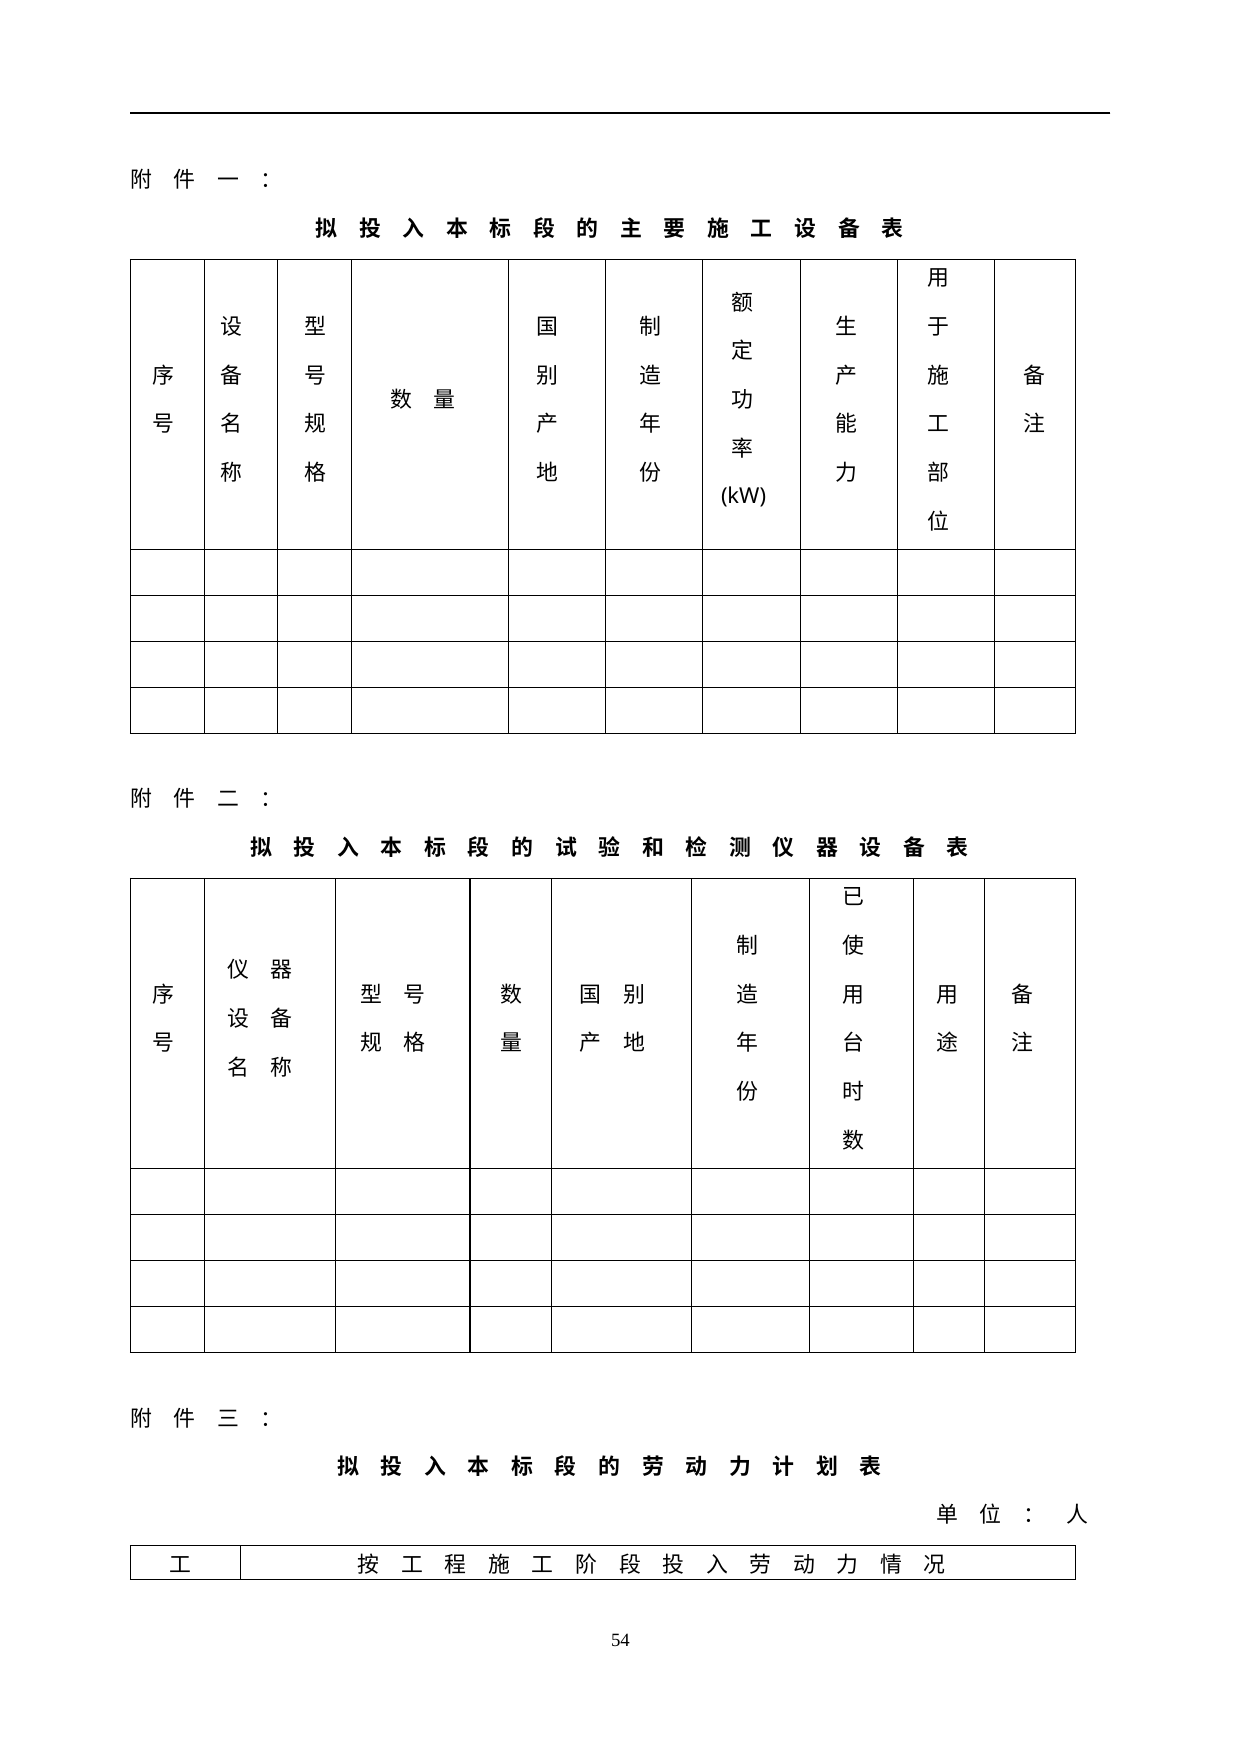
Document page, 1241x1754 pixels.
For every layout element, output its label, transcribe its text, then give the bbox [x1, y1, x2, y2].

table_cell [278, 642, 351, 687]
table_header 型号规格 [336, 879, 469, 1167]
table_cell [131, 596, 204, 641]
table_cell [801, 642, 897, 687]
table_cell [898, 688, 994, 733]
table_cell [471, 1169, 551, 1213]
table_header 数量 [471, 879, 551, 1167]
table_cell [898, 642, 994, 687]
table_cell [278, 596, 351, 641]
table_cell [692, 1261, 809, 1306]
table_header 数量 [352, 260, 508, 548]
text 拟投入本标段的劳动力计划表 [130, 1448, 1110, 1481]
table_cell [336, 1307, 469, 1352]
table_cell [509, 688, 605, 733]
table_cell [692, 1169, 809, 1213]
table_cell [471, 1261, 551, 1306]
table_cell [131, 1169, 204, 1213]
table_header 工种 [131, 1546, 240, 1579]
table_cell [606, 642, 702, 687]
table_header 生产能力 [801, 260, 897, 548]
table_cell [914, 1307, 984, 1352]
table_cell [801, 596, 897, 641]
table_cell [985, 1169, 1075, 1213]
table_cell [995, 550, 1075, 594]
table_cell [509, 550, 605, 594]
text 附件三： [130, 1400, 1110, 1433]
table_cell [205, 1215, 335, 1259]
table_cell [352, 642, 508, 687]
text 拟投入本标段的主要施工设备表 [130, 210, 1110, 243]
table_cell [352, 596, 508, 641]
table_cell [552, 1215, 691, 1259]
table_cell [278, 688, 351, 733]
table_cell [205, 550, 277, 594]
table_cell [336, 1169, 469, 1213]
table_header 设备名称 [205, 260, 277, 548]
table_cell [205, 642, 277, 687]
table_cell [552, 1169, 691, 1213]
table_cell [471, 1307, 551, 1352]
table_cell [352, 688, 508, 733]
table_cell [205, 1307, 335, 1352]
table_cell [914, 1261, 984, 1306]
table_header 备注 [995, 260, 1075, 548]
table_cell [692, 1215, 809, 1259]
table_cell [336, 1215, 469, 1259]
table_cell [552, 1261, 691, 1306]
table_cell [985, 1307, 1075, 1352]
table_header 用途 [914, 879, 984, 1167]
table_cell [703, 596, 800, 641]
text 附件二： [130, 781, 1110, 813]
table_cell [278, 550, 351, 594]
table_cell [336, 1261, 469, 1306]
text 拟投入本标段的试验和检测仪器设备表 [130, 829, 1110, 862]
table_cell [606, 596, 702, 641]
table_cell [471, 1215, 551, 1259]
table_cell [995, 688, 1075, 733]
table_cell [205, 1169, 335, 1213]
table_cell [131, 688, 204, 733]
table_cell [703, 642, 800, 687]
table_cell [131, 642, 204, 687]
table_header 国别产地 [509, 260, 605, 548]
table_cell [810, 1307, 913, 1352]
table_cell [810, 1215, 913, 1259]
table_cell [995, 642, 1075, 687]
table_cell [985, 1215, 1075, 1259]
text 单位：人 [130, 1497, 1110, 1529]
table_cell [898, 596, 994, 641]
table_cell [801, 550, 897, 594]
table_header 序号 [131, 879, 204, 1167]
table_cell [131, 1215, 204, 1259]
table_cell [509, 596, 605, 641]
table_cell [914, 1169, 984, 1213]
table_cell [552, 1307, 691, 1352]
table_cell [914, 1215, 984, 1259]
table_cell [692, 1307, 809, 1352]
table_cell [606, 550, 702, 594]
table_cell [352, 550, 508, 594]
table_header 按工程施工阶段投入劳动力情况 [241, 1546, 1075, 1579]
text 附件一： [130, 162, 1110, 194]
table_cell [703, 550, 800, 594]
table_cell [801, 688, 897, 733]
table_cell [205, 688, 277, 733]
table_cell [131, 550, 204, 594]
table_header 国别产地 [552, 879, 691, 1167]
table_header 已使用台时数 [810, 879, 913, 1167]
table_cell [810, 1169, 913, 1213]
table_cell [509, 642, 605, 687]
table_cell [810, 1261, 913, 1306]
table_header 额定功率(kW) [703, 260, 800, 548]
table_cell [898, 550, 994, 594]
table_header 制造年份 [692, 879, 809, 1167]
table_cell [995, 596, 1075, 641]
table_cell [131, 1307, 204, 1352]
table_header 备注 [985, 879, 1075, 1167]
table_header 型号规格 [278, 260, 351, 548]
table_cell [703, 688, 800, 733]
table_cell [205, 596, 277, 641]
table_header 用于施工部位 [898, 260, 994, 548]
table_header 仪器设备名称 [205, 879, 335, 1167]
table_cell [606, 688, 702, 733]
table_cell [985, 1261, 1075, 1306]
table_header 序号 [131, 260, 204, 548]
table_cell [131, 1261, 204, 1306]
table_header 制造年份 [606, 260, 702, 548]
table_cell [205, 1261, 335, 1306]
